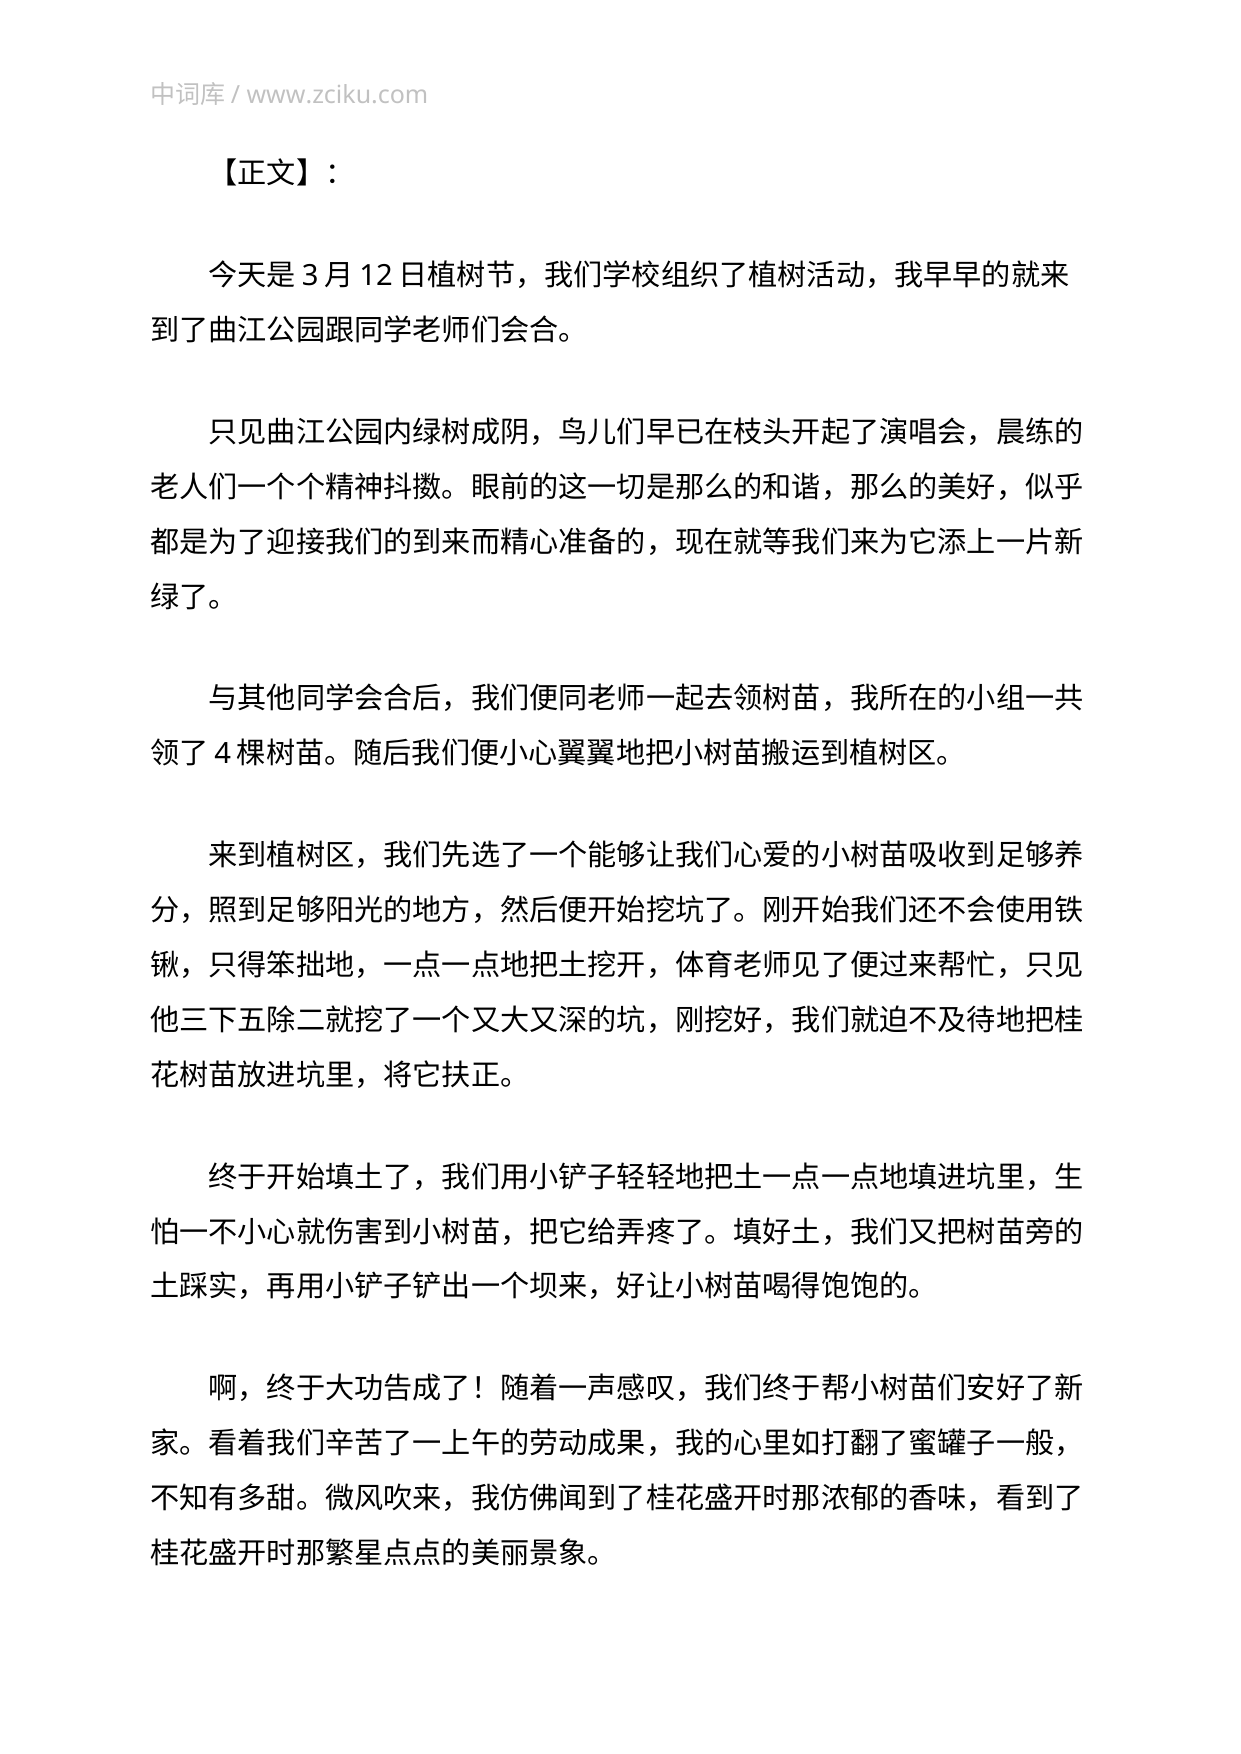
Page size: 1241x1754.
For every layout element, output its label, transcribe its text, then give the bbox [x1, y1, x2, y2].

text 今天是3月12日植树节，我们学校组织了植树活动，我早早的就来到了曲江公园跟同学老师们会合。 [150, 252, 1090, 349]
text 【正文】： [150, 150, 1090, 192]
text 与其他同学会合后，我们便同老师一起去领树苗，我所在的小组一共领了4棵树苗。随后我们便小心翼翼地把小树苗搬运到植树区。 [150, 675, 1090, 772]
text 啊，终于大功告成了！随着一声感叹，我们终于帮小树苗们安好了新家。看着我们辛苦了一上午的劳动成果，我的心里如打翻了蜜罐子一般，不知有多甜。微风吹来，我仿佛闻到了桂花盛开时那浓郁的香味，看到了桂花盛开时那繁星点点的美丽景象。 [150, 1365, 1090, 1572]
text 终于开始填土了，我们用小铲子轻轻地把土一点一点地填进坑里，生怕一不小心就伤害到小树苗，把它给弄疼了。填好土，我们又把树苗旁的土踩实，再用小铲子铲出一个坝来，好让小树苗喝得饱饱的。 [150, 1153, 1090, 1305]
text 来到植树区，我们先选了一个能够让我们心爱的小树苗吸收到足够养分，照到足够阳光的地方，然后便开始挖坑了。刚开始我们还不会使用铁锹，只得笨拙地，一点一点地把土挖开，体育老师见了便过来帮忙，只见他三下五除二就挖了一个又大又深的坑，刚挖好，我们就迫不及待地把桂花树苗放进坑里，将它扶正。 [150, 832, 1090, 1094]
text 只见曲江公园内绿树成阴，鸟儿们早已在枝头开起了演唱会，晨练的老人们一个个精神抖擞。眼前的这一切是那么的和谐，那么的美好，似乎都是为了迎接我们的到来而精心准备的，现在就等我们来为它添上一片新绿了。 [150, 408, 1090, 616]
